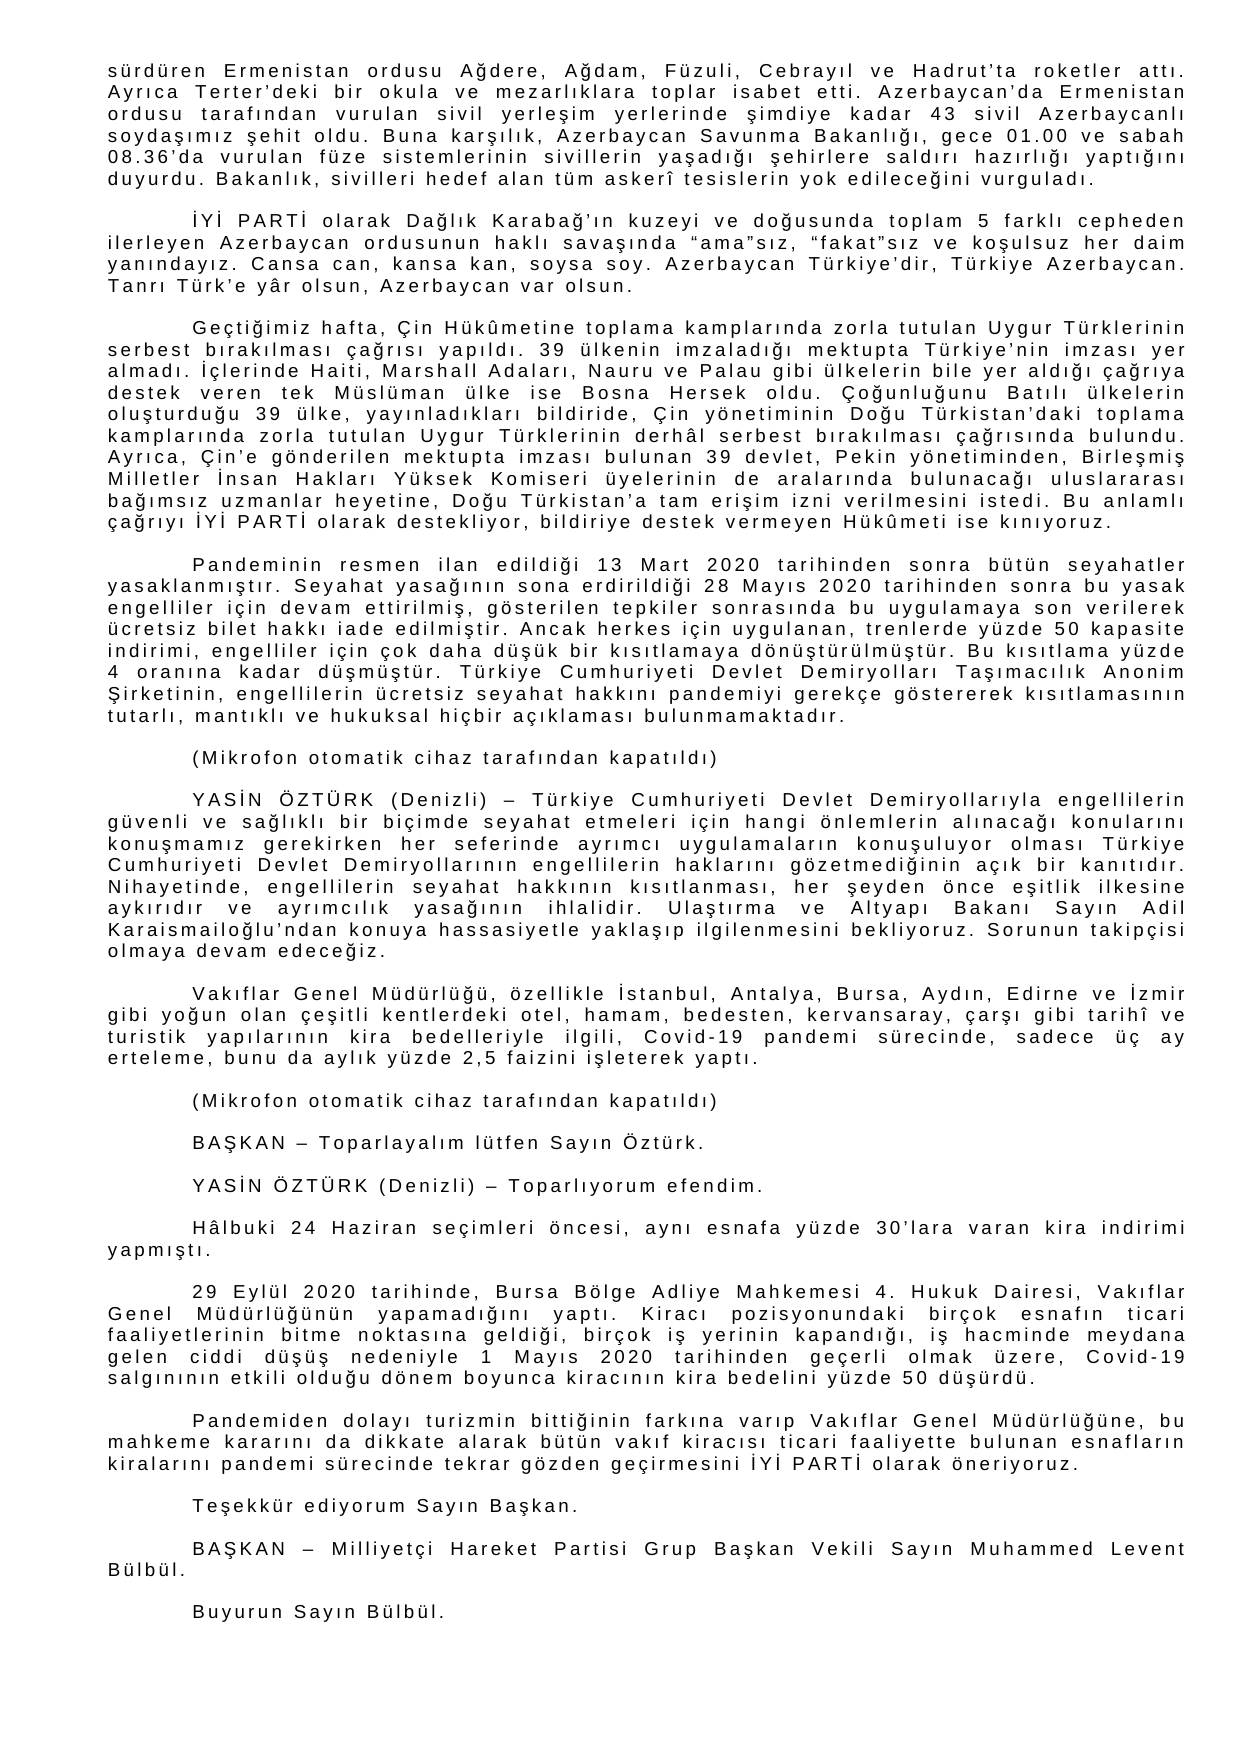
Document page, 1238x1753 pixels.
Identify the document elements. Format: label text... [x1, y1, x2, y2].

text Pandemiden dolayı turizmin bittiğinin farkına varıp Vakıflar Genel Müdürlüğüne, bu mahkeme kararını da dikkate alarak bütün vakıf kiracısı ticari faaliyette bulunan esnafların kiralarını pandemi sürecinde tekrar gözden geçirmesini İYİ PARTİ olarak öneriyoruz. [108, 1409, 1186, 1474]
text Teşekkür ediyorum Sayın Başkan. [108, 1495, 1186, 1516]
text 29 Eylül 2020 tarihinde, Bursa Bölge Adliye Mahkemesi 4. Hukuk Dairesi, Vakıflar Genel Müdürlüğünün yapamadığını yaptı. Kiracı pozisyonundaki birçok esnafın ticari faaliyetlerinin bitme noktasına geldiği, birçok iş yerinin kapandığı, iş hacminde meydana gelen ciddi düşüş nedeniyle 1 Mayıs 2020 tarihinden geçerli olmak üzere, Covid-19 salgınının etkili olduğu dönem boyunca kiracının kira bedelini yüzde 50 düşürdü. [108, 1281, 1186, 1388]
text YASİN ÖZTÜRK (Denizli) – Türkiye Cumhuriyeti Devlet Demiryollarıyla engellilerin güvenli ve sağlıklı bir biçimde seyahat etmeleri için hangi önlemlerin alınacağı konularını konuşmamız gerekirken her seferinde ayrımcı uygulamaların konuşuluyor olması Türkiye Cumhuriyeti Devlet Demiryollarının engellilerin haklarını gözetmediğinin açık bir kanıtıdır. Nihayetinde, engellilerin seyahat hakkının kısıtlanması, her şeyden önce eşitlik ilkesine aykırıdır ve ayrımcılık yasağının ihlalidir. Ulaştırma ve Altyapı Bakanı Sayın Adil Karaismailoğlu’ndan konuya hassasiyetle yaklaşıp ilgilenmesini bekliyoruz. Sorunun takipçisi olmaya devam edeceğiz. [108, 789, 1186, 962]
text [108, 60, 1186, 189]
text YASİN ÖZTÜRK (Denizli) – Toparlıyorum efendim. [108, 1174, 1186, 1196]
text (Mikrofon otomatik cihaz tarafından kapatıldı) [108, 1089, 1186, 1111]
text İYİ PARTİ olarak Dağlık Karabağ’ın kuzeyi ve doğusunda toplam 5 farklı cepheden ilerleyen Azerbaycan ordusunun haklı savaşında “ama”sız, “fakat”sız ve koşulsuz her daim yanındayız. Cansa can, kansa kan, soysa soy. Azerbaycan Türkiye’dir, Türkiye Azerbaycan. Tanrı Türk’e yâr olsun, Azerbaycan var olsun. [108, 210, 1186, 296]
text (Mikrofon otomatik cihaz tarafından kapatıldı) [108, 747, 1186, 768]
text BAŞKAN – Toparlayalım lütfen Sayın Öztürk. [108, 1132, 1186, 1153]
text Hâlbuki 24 Haziran seçimleri öncesi, aynı esnafa yüzde 30’lara varan kira indirimi yapmıştı. [108, 1217, 1186, 1260]
text Pandeminin resmen ilan edildiği 13 Mart 2020 tarihinden sonra bütün seyahatler yasaklanmıştır. Seyahat yasağının sona erdirildiği 28 Mayıs 2020 tarihinden sonra bu yasak engelliler için devam ettirilmiş, gösterilen tepkiler sonrasında bu uygulamaya son verilerek ücretsiz bilet hakkı iade edilmiştir. Ancak herkes için uygulanan, trenlerde yüzde 50 kapasite indirimi, engelliler için çok daha düşük bir kısıtlamaya dönüştürülmüştür. Bu kısıtlama yüzde 4 oranına kadar düşmüştür. Türkiye Cumhuriyeti Devlet Demiryolları Taşımacılık Anonim Şirketinin, engellilerin ücretsiz seyahat hakkını pandemiyi gerekçe göstererek kısıtlamasının tutarlı, mantıklı ve hukuksal hiçbir açıklaması bulunmamaktadır. [108, 553, 1186, 726]
text Buyurun Sayın Bülbül. [108, 1601, 1186, 1623]
text Vakıflar Genel Müdürlüğü, özellikle İstanbul, Antalya, Bursa, Aydın, Edirne ve İzmir gibi yoğun olan çeşitli kentlerdeki otel, hamam, bedesten, kervansaray, çarşı gibi tarihî ve turistik yapılarının kira bedelleriyle ilgili, Covid-19 pandemi sürecinde, sadece üç ay erteleme, bunu da aylık yüzde 2,5 faizini işleterek yaptı. [108, 982, 1186, 1069]
text BAŞKAN – Milliyetçi Hareket Partisi Grup Başkan Vekili Sayın Muhammed Levent Bülbül. [108, 1537, 1186, 1580]
text Geçtiğimiz hafta, Çin Hükûmetine toplama kamplarında zorla tutulan Uygur Türklerinin serbest bırakılması çağrısı yapıldı. 39 ülkenin imzaladığı mektupta Türkiye’nin imzası yer almadı. İçlerinde Haiti, Marshall Adaları, Nauru ve Palau gibi ülkelerin bile yer aldığı çağrıya destek veren tek Müslüman ülke ise Bosna Hersek oldu. Çoğunluğunu Batılı ülkelerin oluşturduğu 39 ülke, yayınladıkları bildiride, Çin yönetiminin Doğu Türkistan’daki toplama kamplarında zorla tutulan Uygur Türklerinin derhâl serbest bırakılması çağrısında bulundu. Ayrıca, Çin’e gönderilen mektupta imzası bulunan 39 devlet, Pekin yönetiminden, Birleşmiş Milletler İnsan Hakları Yüksek Komiseri üyelerinin de aralarında bulunacağı uluslararası bağımsız uzmanlar heyetine, Doğu Türkistan’a tam erişim izni verilmesini istedi. Bu anlamlı çağrıyı İYİ PARTİ olarak destekliyor, bildiriye destek vermeyen Hükûmeti ise kınıyoruz. [108, 317, 1186, 533]
